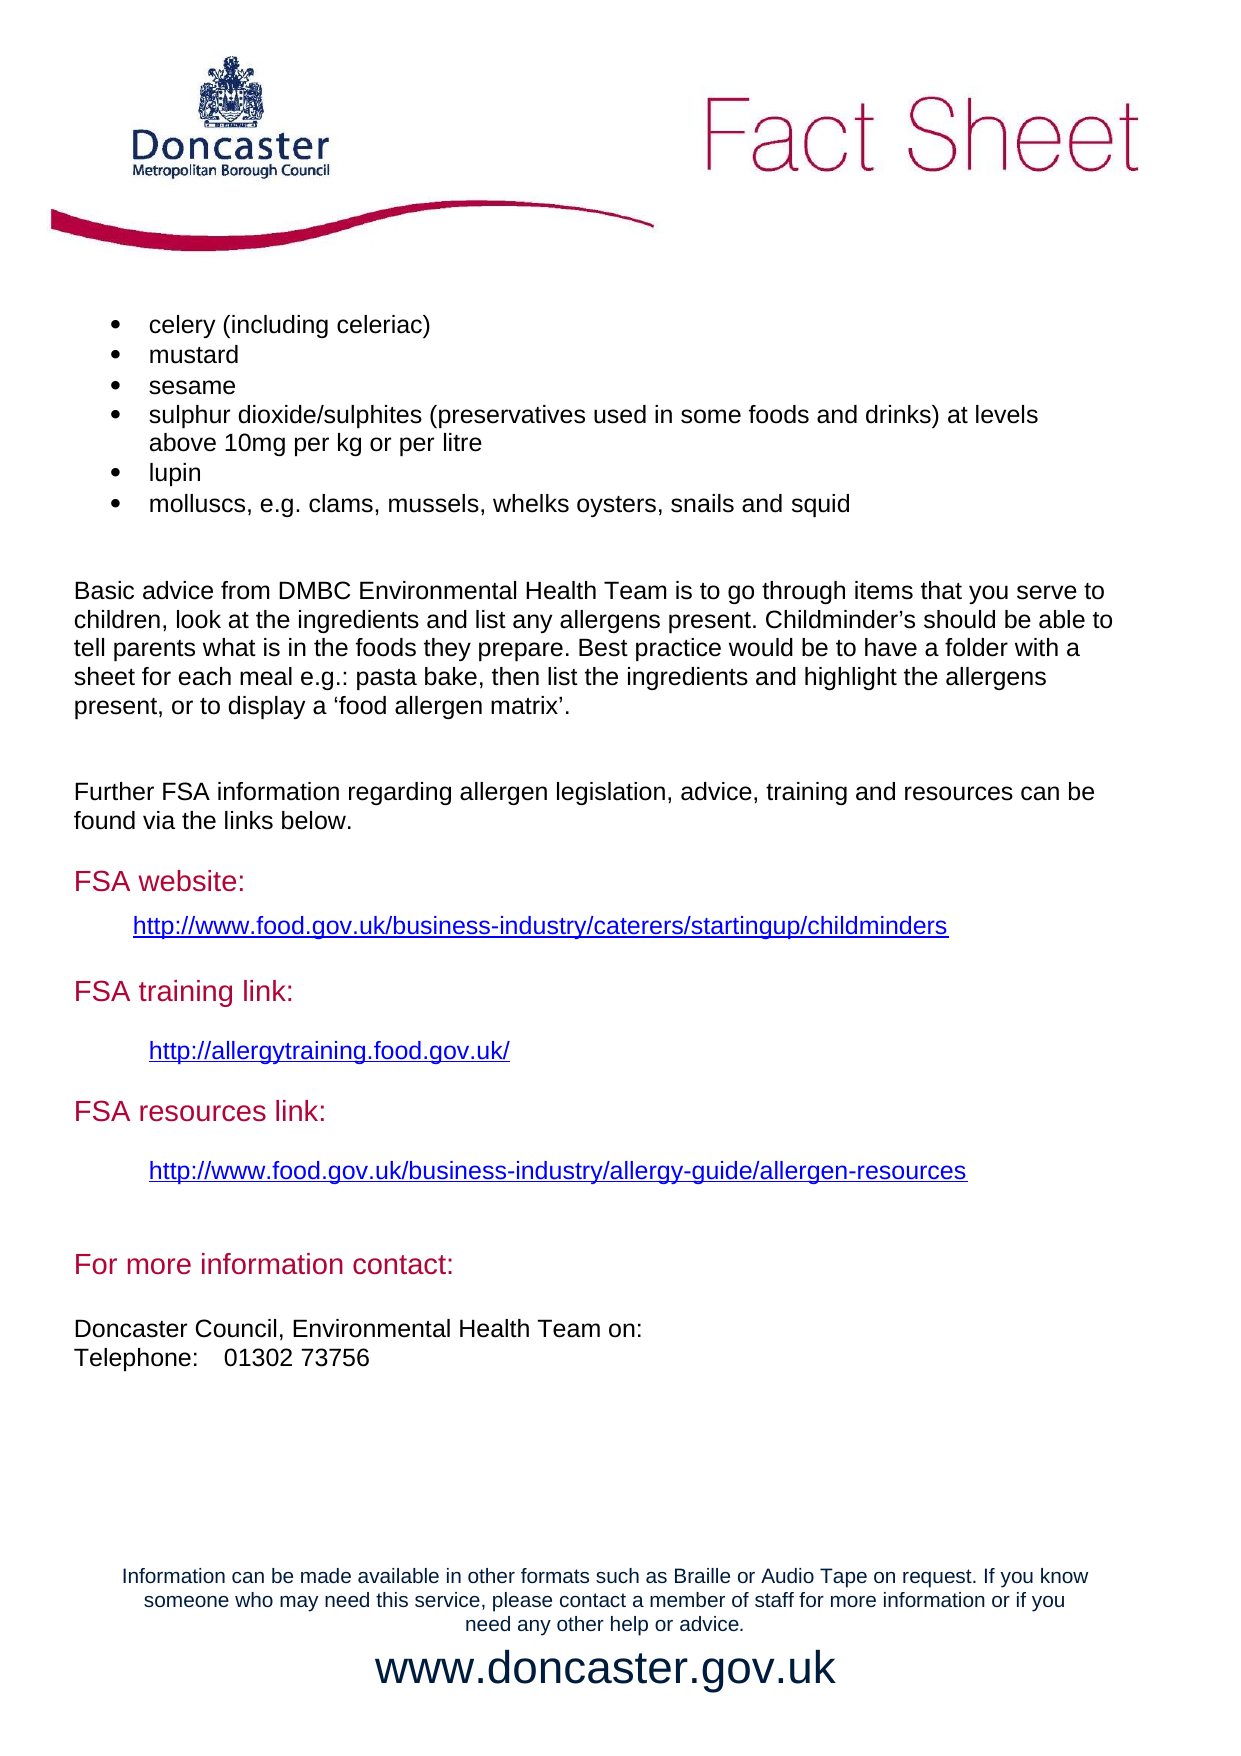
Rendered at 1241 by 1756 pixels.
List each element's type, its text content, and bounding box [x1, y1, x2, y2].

list celery (including celeriac) [111, 309, 1146, 339]
text Basic advice from DMBC Environmental Health Team is to go through items that you serve to children, look at the ingredients and list any allergens present. Childminder’s should be able to tell parents what is in the foods they prepare. Best practice would be to have a folder with a sheet for each meal e.g.: pasta bake, then list the ingredients and highlight the allergens present, or to display a ‘food allergen matrix’. [74, 576, 1116, 719]
text http://www.food.gov.uk/business-industry/caterers/startingup/childminders [133, 911, 1146, 940]
text Further FSA information regarding allergen legislation, advice, training and resources can be found via the links below. [74, 777, 1098, 835]
list mustard [111, 339, 1146, 370]
text http://www.food.gov.uk/business-industry/allergy-guide/allergen-resources [149, 1156, 1146, 1184]
picture [46, 49, 1139, 258]
list sesame [111, 370, 1146, 400]
list molluscs, e.g. clams, mussels, whelks oysters, snails and squid [111, 488, 1146, 518]
subtitle FSA website: [74, 863, 1146, 897]
subtitle FSA training link: [74, 973, 1146, 1007]
subtitle FSA resources link: [74, 1094, 1146, 1127]
subtitle For more information contact: [74, 1247, 1146, 1280]
text http://allergytraining.food.gov.uk/ [149, 1036, 1146, 1065]
list sulphur dioxide/sulphites (preservatives used in some foods and drinks) at levels above 10mg per kg or per litre [111, 401, 1114, 457]
text Doncaster Council, Environmental Health Team on: Telephone: 01302 73756 [74, 1314, 650, 1371]
list lupin [111, 457, 1146, 488]
